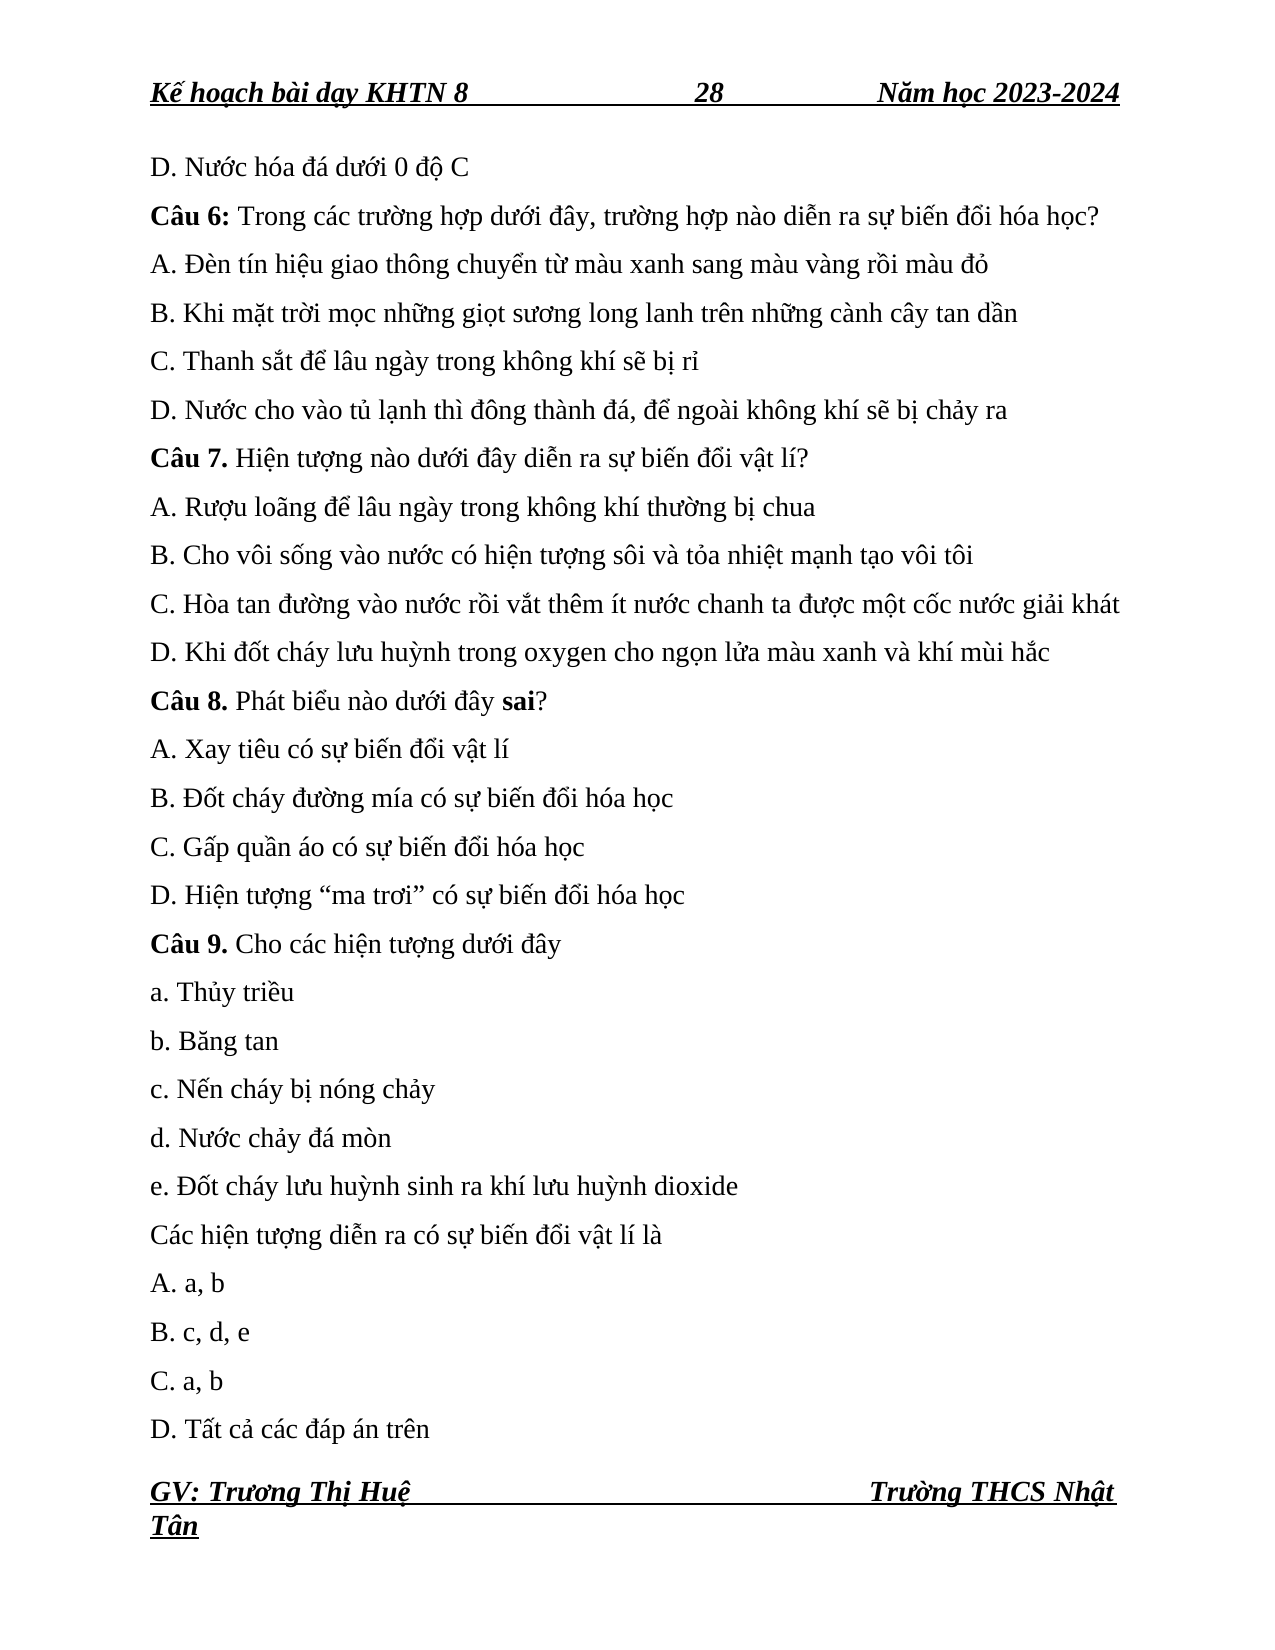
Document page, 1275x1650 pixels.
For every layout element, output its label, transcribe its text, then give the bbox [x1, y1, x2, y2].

text A. Xay tiêu có sự biến đổi vật lí [150, 732, 1125, 765]
text A. Đèn tín hiệu giao thông chuyển từ màu xanh sang màu vàng rồi màu đỏ [150, 247, 1125, 279]
text C. Gấp quần áo có sự biến đổi hóa học [150, 829, 1125, 862]
text e. Đốt cháy lưu huỳnh sinh ra khí lưu huỳnh dioxide [150, 1169, 1125, 1202]
text d. Nước chảy đá mòn [150, 1121, 1125, 1153]
text B. Khi mặt trời mọc những giọt sương long lanh trên những cành cây tan dần [150, 296, 1125, 328]
text a. Thủy triều [150, 975, 1125, 1008]
text C. Thanh sắt để lâu ngày trong không khí sẽ bị rỉ [150, 344, 1125, 377]
text D. Tất cả các đáp án trên [150, 1412, 1125, 1444]
text B. Đốt cháy đường mía có sự biến đổi hóa học [150, 781, 1125, 813]
text D. Nước hóa đá dưới 0 độ C [150, 150, 1125, 182]
text D. Hiện tượng “ma trơi” có sự biến đổi hóa học [150, 878, 1125, 911]
text Câu 9. Cho các hiện tượng dưới đây [150, 927, 1125, 959]
text D. Khi đốt cháy lưu huỳnh trong oxygen cho ngọn lửa màu xanh và khí mùi hắc [150, 635, 1125, 668]
text B. c, d, e [150, 1315, 1125, 1347]
text Câu 6: Trong các trường hợp dưới đây, trường hợp nào diễn ra sự biến đổi hóa học? [150, 198, 1125, 231]
text c. Nến cháy bị nóng chảy [150, 1072, 1125, 1105]
text A. a, b [150, 1266, 1125, 1299]
text C. a, b [150, 1363, 1125, 1396]
text C. Hòa tan đường vào nước rồi vắt thêm ít nước chanh ta được một cốc nước giải khát [150, 587, 1125, 619]
text Câu 8. Phát biểu nào dưới đây sai? [150, 684, 1125, 716]
text D. Nước cho vào tủ lạnh thì đông thành đá, để ngoài không khí sẽ bị chảy ra [150, 393, 1125, 425]
text Câu 7. Hiện tượng nào dưới đây diễn ra sự biến đổi vật lí? [150, 441, 1125, 474]
text B. Cho vôi sống vào nước có hiện tượng sôi và tỏa nhiệt mạnh tạo vôi tôi [150, 538, 1125, 571]
text Các hiện tượng diễn ra có sự biến đổi vật lí là [150, 1218, 1125, 1250]
text A. Rượu loãng để lâu ngày trong không khí thường bị chua [150, 490, 1125, 522]
text b. Băng tan [150, 1024, 1125, 1056]
